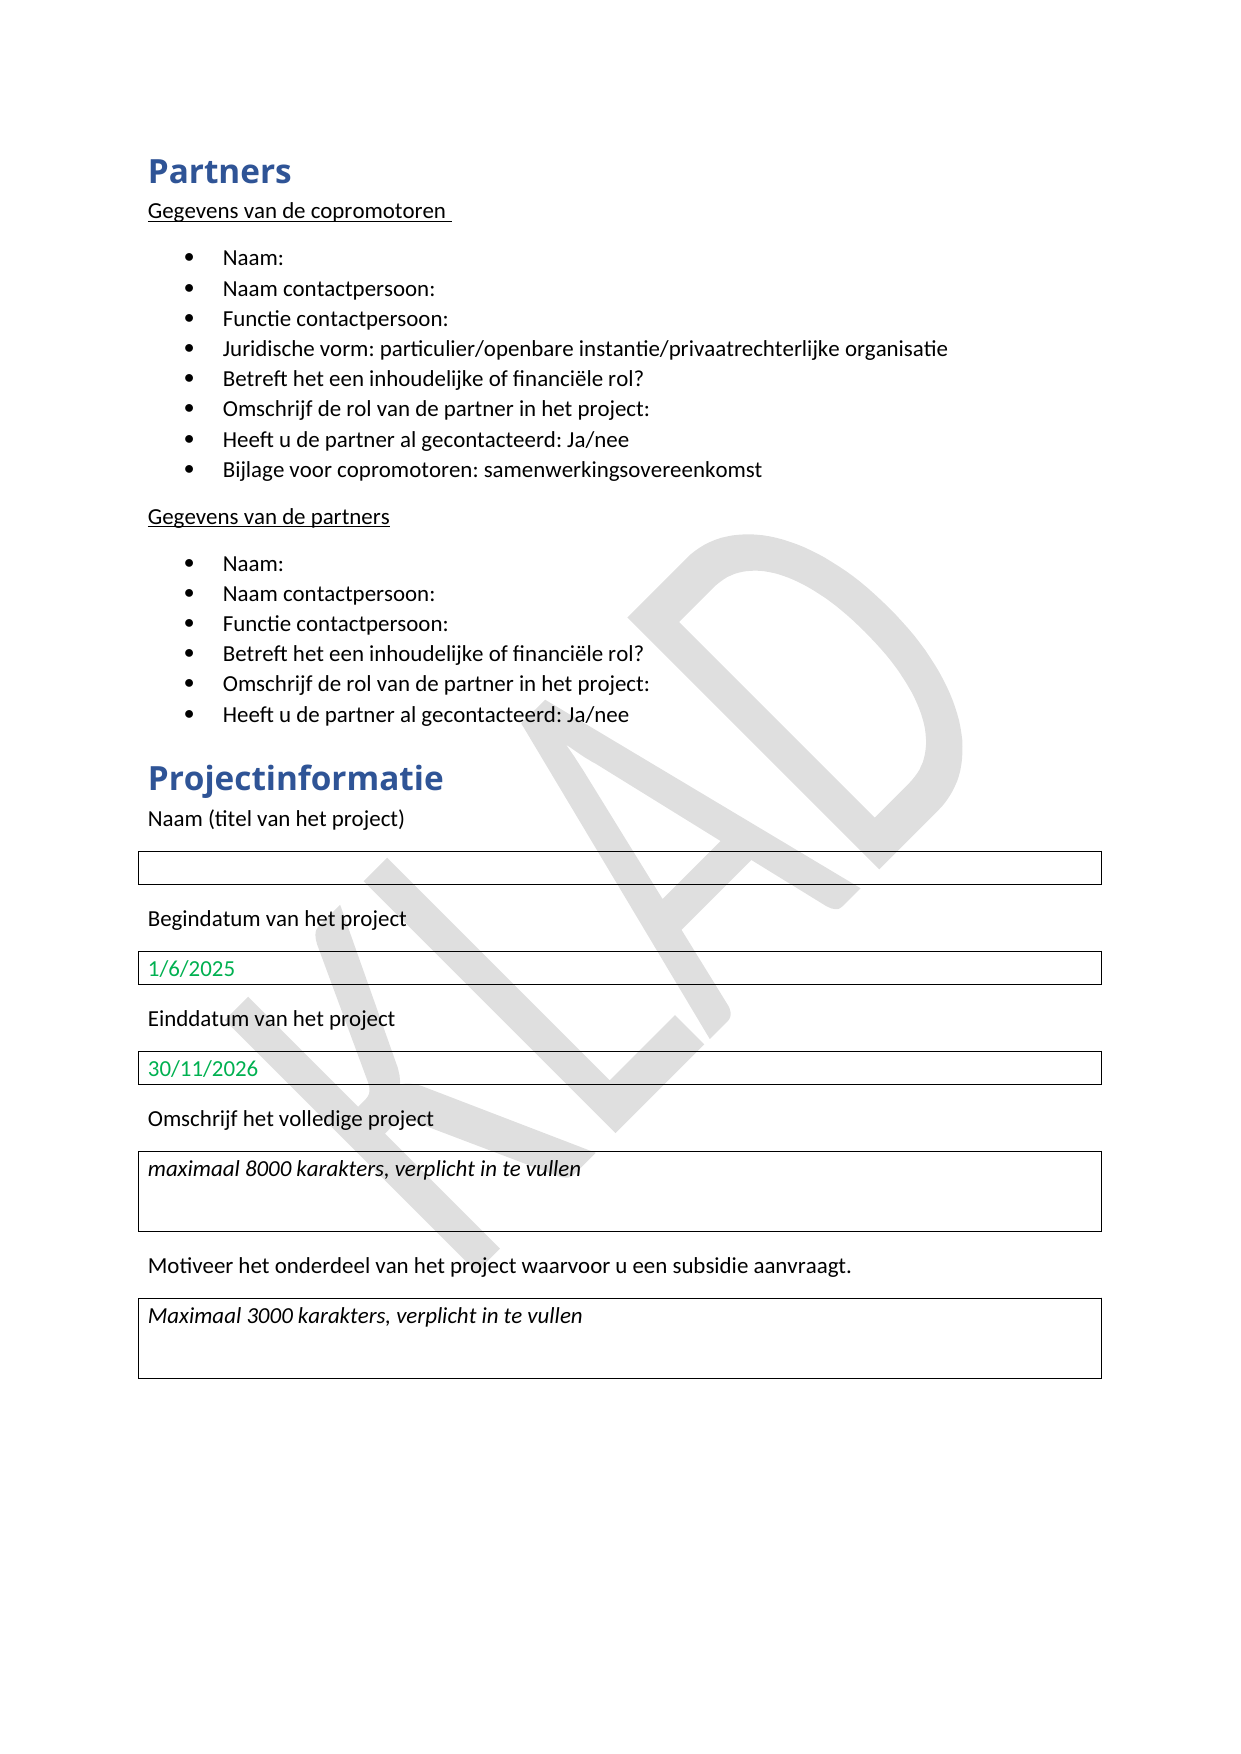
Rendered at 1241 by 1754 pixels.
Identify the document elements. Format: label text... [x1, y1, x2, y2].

text 30/11/2026 [139, 1052, 1101, 1084]
text Einddatum van het project [148, 1004, 1093, 1032]
text 1/6/2025 [139, 952, 1101, 984]
text maximaal 8000 karakters, verplicht in te vullen [139, 1152, 1101, 1182]
list Heeft u de partner al gecontacteerd: Ja/nee [185, 425, 1093, 453]
text Gegevens van de partners [148, 502, 1093, 530]
list Heeft u de partner al gecontacteerd: Ja/nee [185, 700, 1093, 728]
list Juridische vorm: particulier/openbare instantie/privaatrechterlijke organisatie [185, 334, 1093, 362]
list Betreft het een inhoudelijke of financiële rol? [185, 639, 1093, 667]
list Naam: [185, 243, 1093, 271]
list Omschrijf de rol van de partner in het project: [185, 669, 1093, 697]
text Naam (titel van het project) [148, 804, 1093, 832]
subtitle Partners [148, 148, 1093, 193]
text Gegevens van de copromotoren [148, 197, 1093, 224]
text Begindatum van het project [148, 904, 1093, 932]
list Naam: [185, 549, 1093, 577]
subtitle Projectinformatie [148, 755, 1093, 800]
list Functie contactpersoon: [185, 609, 1093, 637]
text Omschrijf het volledige project [148, 1104, 1093, 1132]
list Naam contactpersoon: [185, 274, 1093, 302]
list Omschrijf de rol van de partner in het project: [185, 394, 1093, 422]
list Functie contactpersoon: [185, 304, 1093, 332]
list Naam contactpersoon: [185, 579, 1093, 607]
list Bijlage voor copromotoren: samenwerkingsovereenkomst [185, 455, 1093, 483]
text Motiveer het onderdeel van het project waarvoor u een subsidie aanvraagt. [148, 1251, 1093, 1279]
text Maximaal 3000 karakters, verplicht in te vullen [139, 1299, 1101, 1329]
list Betreft het een inhoudelijke of financiële rol? [185, 364, 1093, 392]
